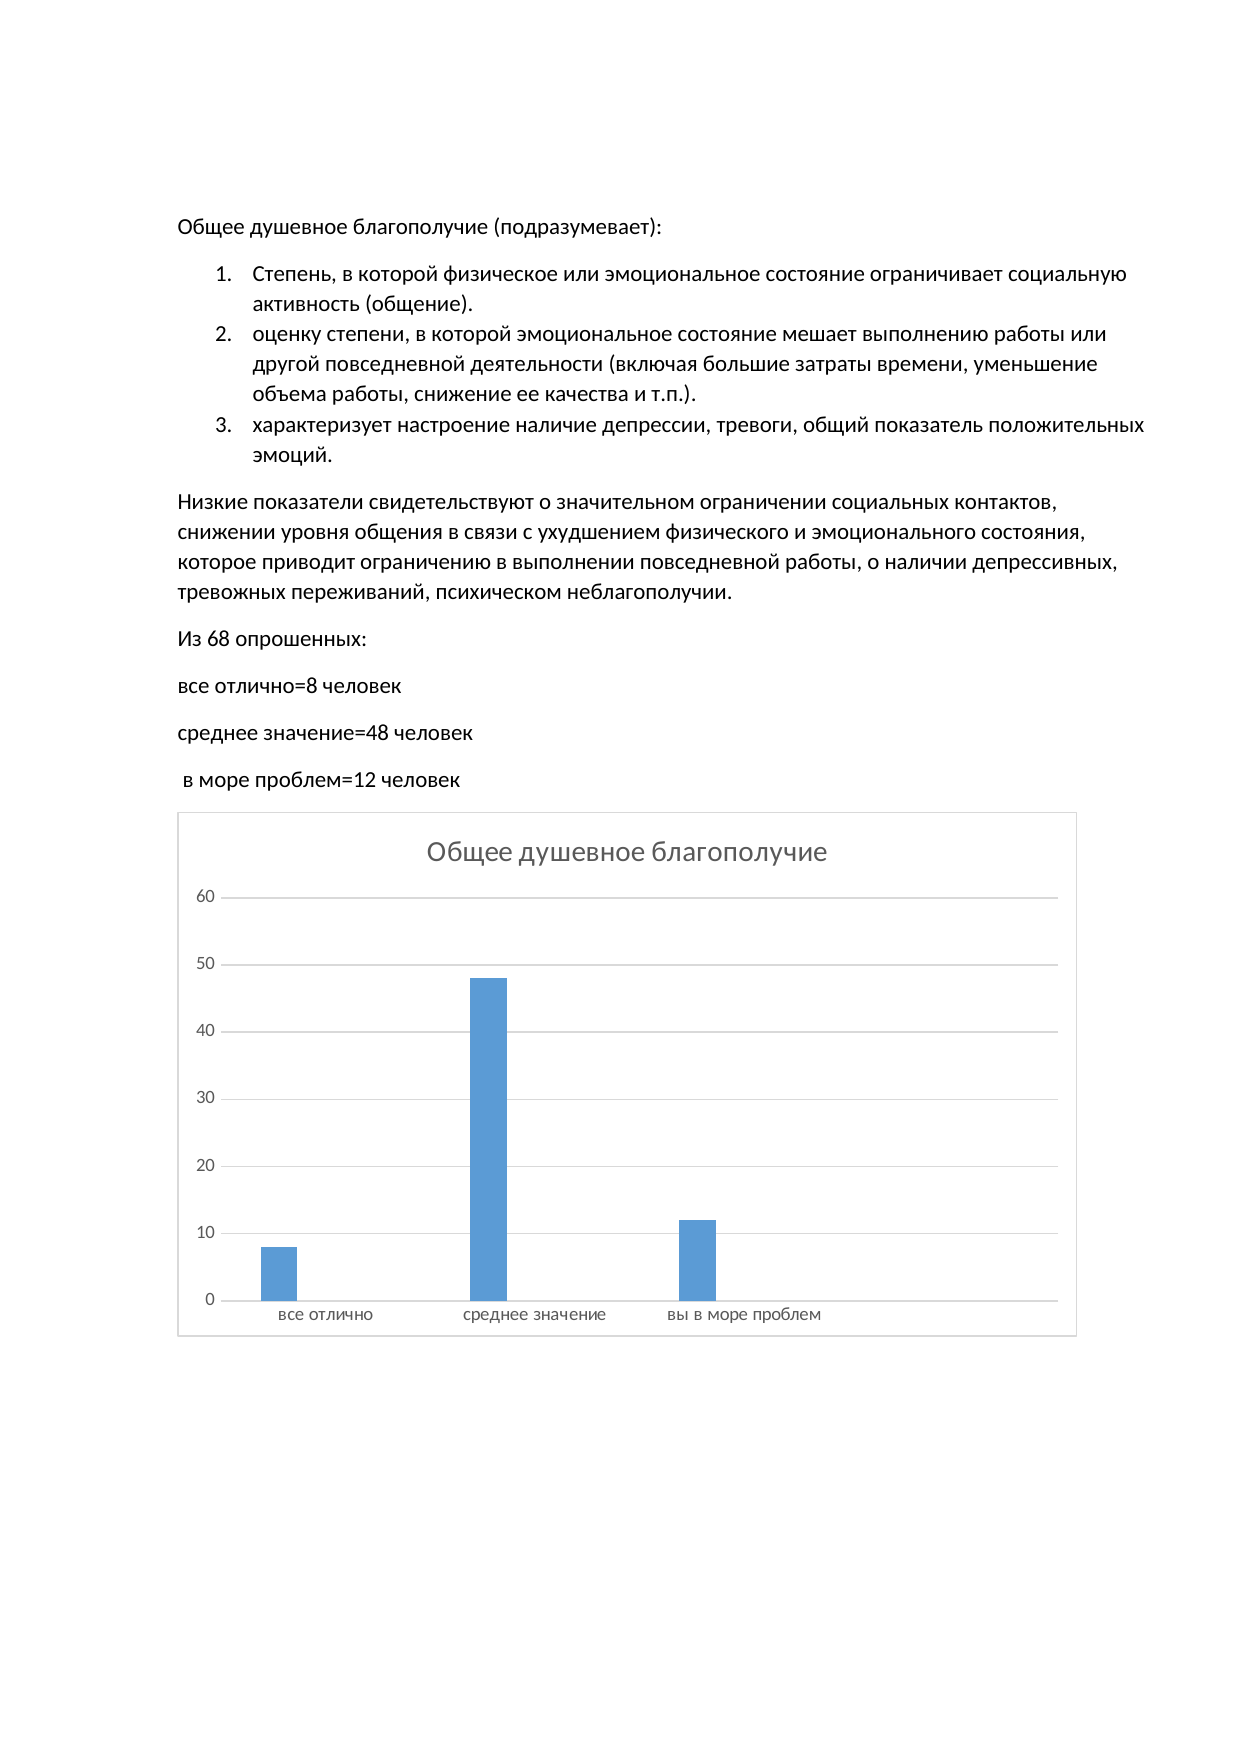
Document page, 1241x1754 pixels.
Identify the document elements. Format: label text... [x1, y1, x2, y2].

text Общее душевное благополучие (подразумевает): [177, 212, 1152, 240]
list оценку степени, в которой эмоциональное состояние мешает выполнению работы или другой повседневной деятельности (включая большие затраты времени, уменьшение объема работы, снижение ее качества и т.п.). [215, 319, 1152, 408]
text Из 68 опрошенных: [177, 624, 1152, 652]
text в море проблем=12 человек [177, 765, 1152, 793]
text все отлично=8 человек [177, 671, 1152, 699]
text среднее значение=48 человек [177, 718, 1152, 746]
text Низкие показатели свидетельствуют о значительном ограничении социальных контактов, снижении уровня общения в связи с ухудшением физического и эмоционального состояния, которое приводит ограничению в выполнении повседневной работы, о наличии депрессивных, тревожных переживаний, психическом неблагополучии. [177, 487, 1152, 606]
list Степень, в которой физическое или эмоциональное состояние ограничивает социальную активность (общение). [215, 259, 1152, 317]
list характеризует настроение наличие депрессии, тревоги, общий показатель положительных эмоций. [215, 410, 1152, 468]
